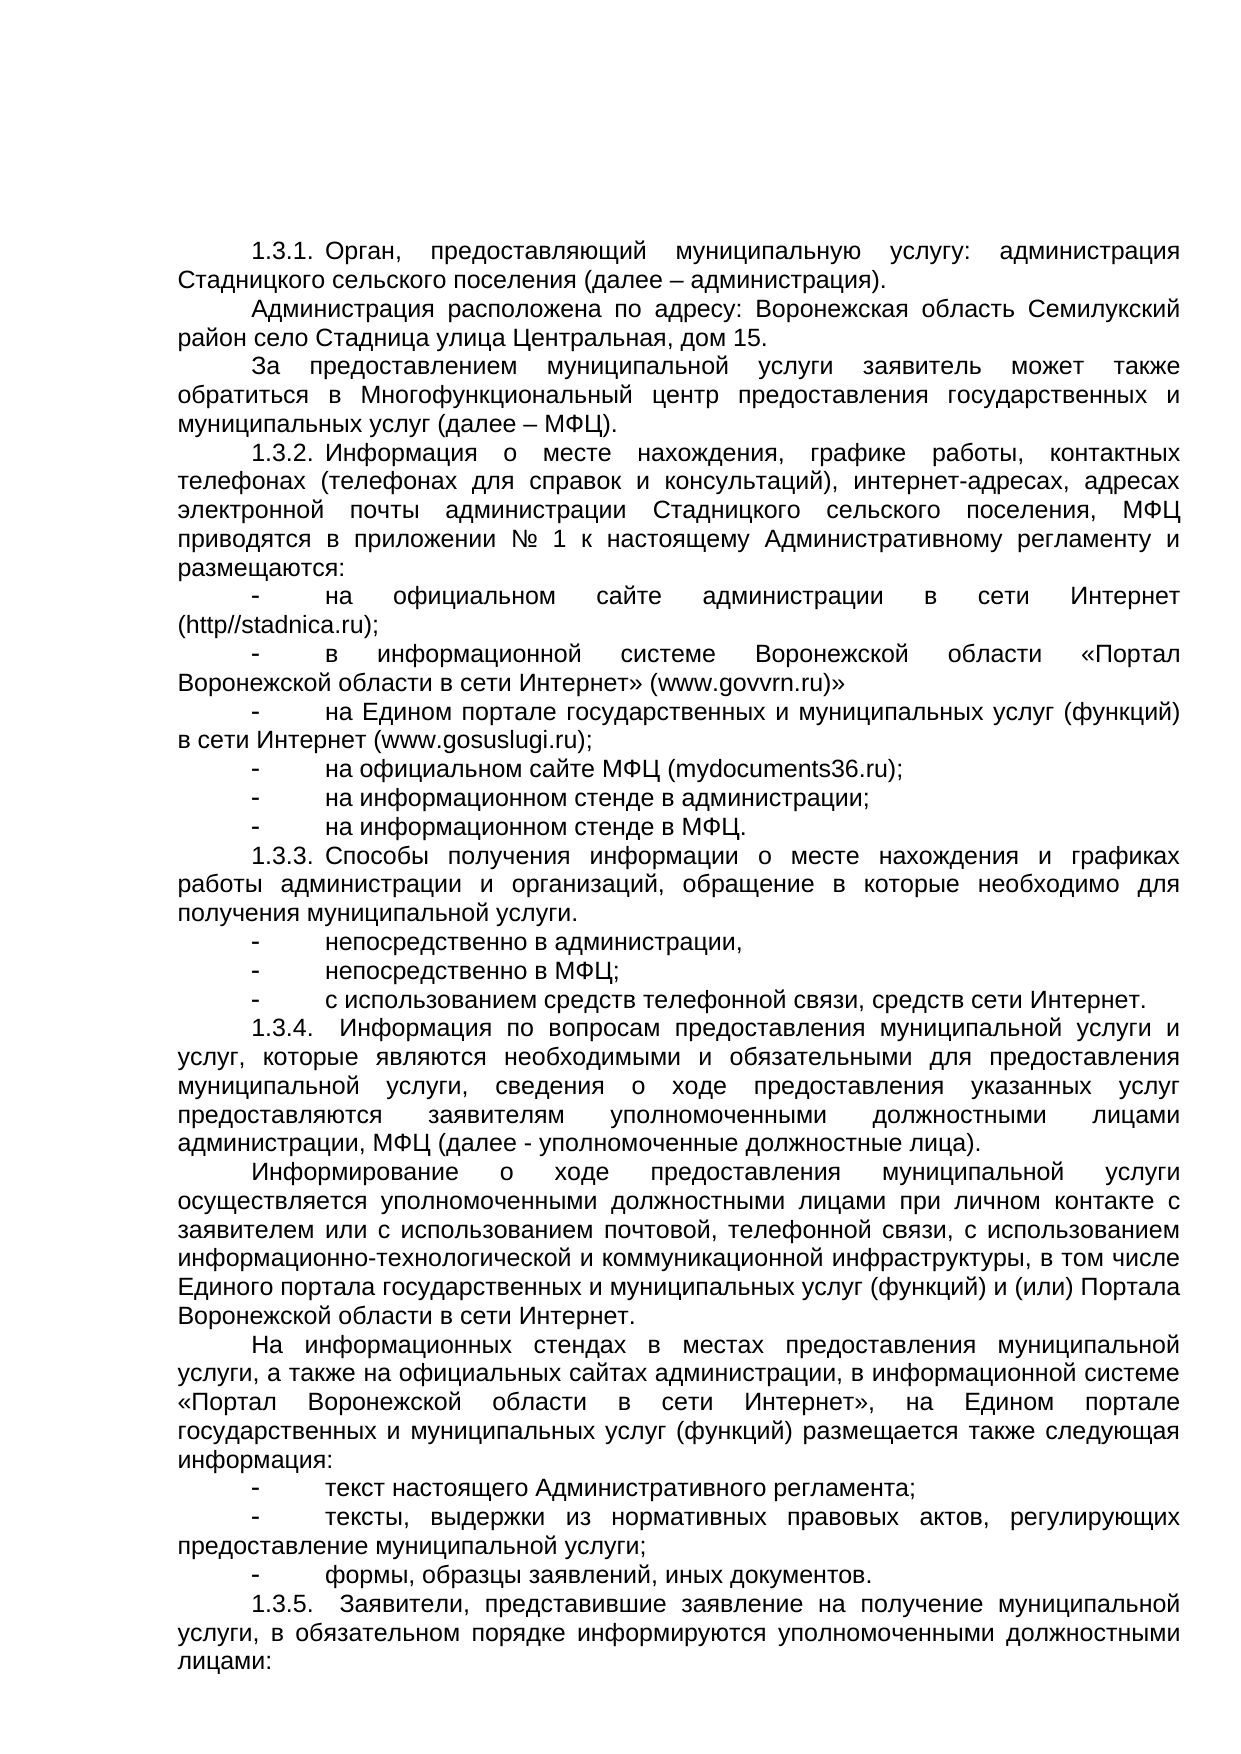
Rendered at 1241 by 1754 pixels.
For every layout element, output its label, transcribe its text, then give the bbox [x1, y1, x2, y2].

list непосредственно в администрации, [177, 927, 1181, 956]
text Администрация расположена по адресу: Воронежская область Семилукский район село Стадница улица Центральная, дом 15. [177, 294, 1181, 351]
list на информационном стенде в МФЦ. [177, 812, 1181, 841]
list в информационной системе Воронежской области «Портал Воронежской области в сети Интернет» (www.govvrn.ru)» [177, 639, 1181, 696]
list Информация по вопросам предоставления муниципальной услуги и услуг, которые являются необходимыми и обязательными для предоставления муниципальной услуги, сведения о ходе предоставления указанных услуг предоставляются заявителям уполномоченными должностными лицами администрации, МФЦ (далее - уполномоченные должностные лица). [177, 1013, 1181, 1157]
list на официальном сайте администрации в сети Интернет (http//stadnica.ru); [177, 581, 1181, 639]
list текст настоящего Административного регламента; [177, 1473, 1181, 1502]
list Орган, предоставляющий муниципальную услугу: администрация Стадницкого сельского поселения (далее – администрация). [177, 236, 1181, 294]
list Способы получения информации о месте нахождения и графиках работы администрации и организаций, обращение в которые необходимо для получения муниципальной услуги. [177, 841, 1181, 927]
text На информационных стендах в местах предоставления муниципальной услуги, а также на официальных сайтах администрации, в информационной системе «Портал Воронежской области в сети Интернет», на Едином портале государственных и муниципальных услуг (функций) размещается также следующая информация: [177, 1330, 1181, 1473]
list Заявители, представившие заявление на получение муниципальной услуги, в обязательном порядке информируются уполномоченными должностными лицами: [177, 1589, 1181, 1675]
list непосредственно в МФЦ; [177, 956, 1181, 984]
list с использованием средств телефонной связи, средств сети Интернет. [177, 984, 1181, 1013]
list Информация о месте нахождения, графике работы, контактных телефонах (телефонах для справок и консультаций), интернет-адресах, адресах электронной почты администрации Стадницкого сельского поселения, МФЦ приводятся в приложении № 1 к настоящему Административному регламенту и размещаются: [177, 437, 1181, 581]
list тексты, выдержки из нормативных правовых актов, регулирующих предоставление муниципальной услуги; [177, 1502, 1181, 1560]
list на Едином портале государственных и муниципальных услуг (функций) в сети Интернет (www.gosuslugi.ru); [177, 696, 1181, 754]
text Информирование о ходе предоставления муниципальной услуги осуществляется уполномоченными должностными лицами при личном контакте с заявителем или с использованием почтовой, телефонной связи, с использованием информационно-технологической и коммуникационной инфраструктуры, в том числе Единого портала государственных и муниципальных услуг (функций) и (или) Портала Воронежской области в сети Интернет. [177, 1157, 1181, 1330]
list на информационном стенде в администрации; [177, 783, 1181, 812]
list формы, образцы заявлений, иных документов. [177, 1560, 1181, 1589]
list на официальном сайте МФЦ (mydocuments36.ru); [177, 754, 1181, 783]
text За предоставлением муниципальной услуги заявитель может также обратиться в Многофункциональный центр предоставления государственных и муниципальных услуг (далее – МФЦ). [177, 351, 1181, 437]
